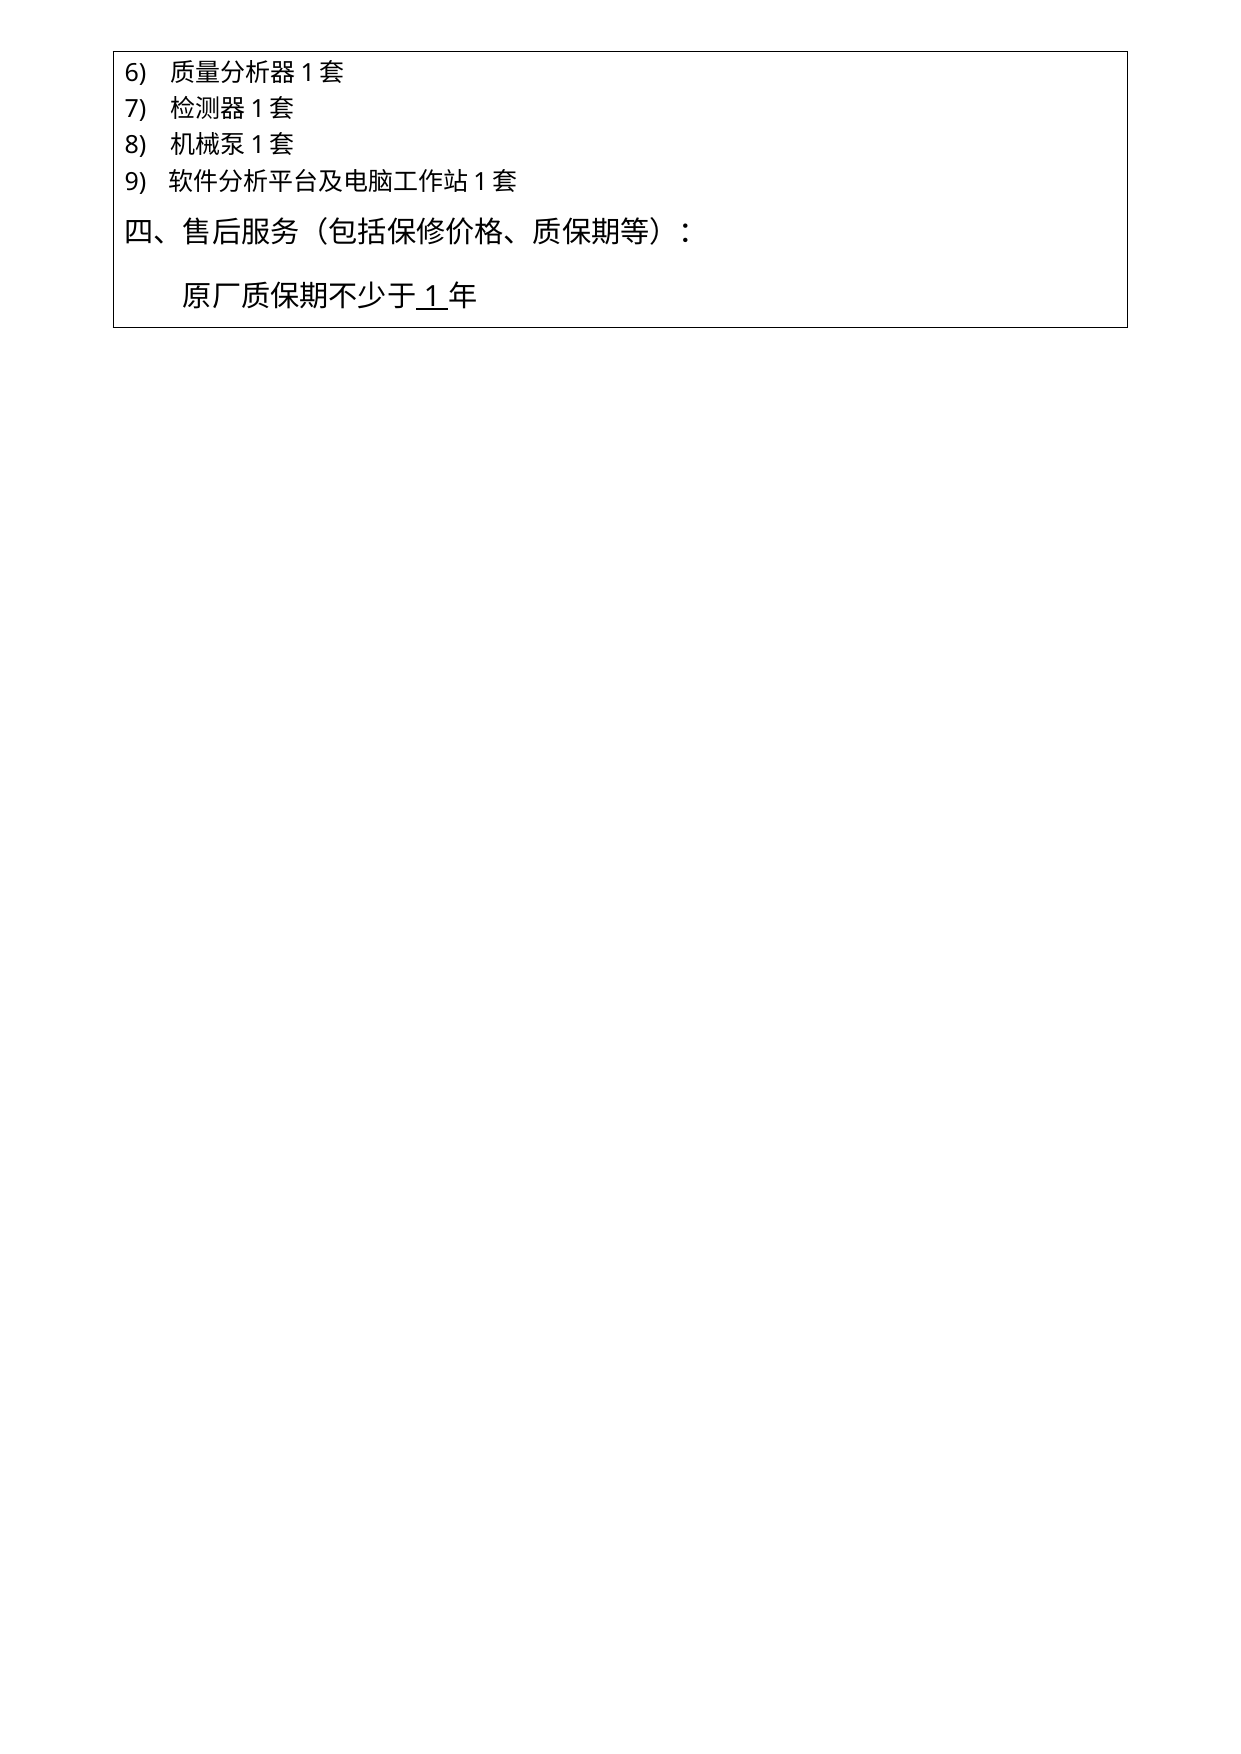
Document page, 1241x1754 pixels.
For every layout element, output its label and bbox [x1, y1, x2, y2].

table_cell [114, 52, 1127, 327]
